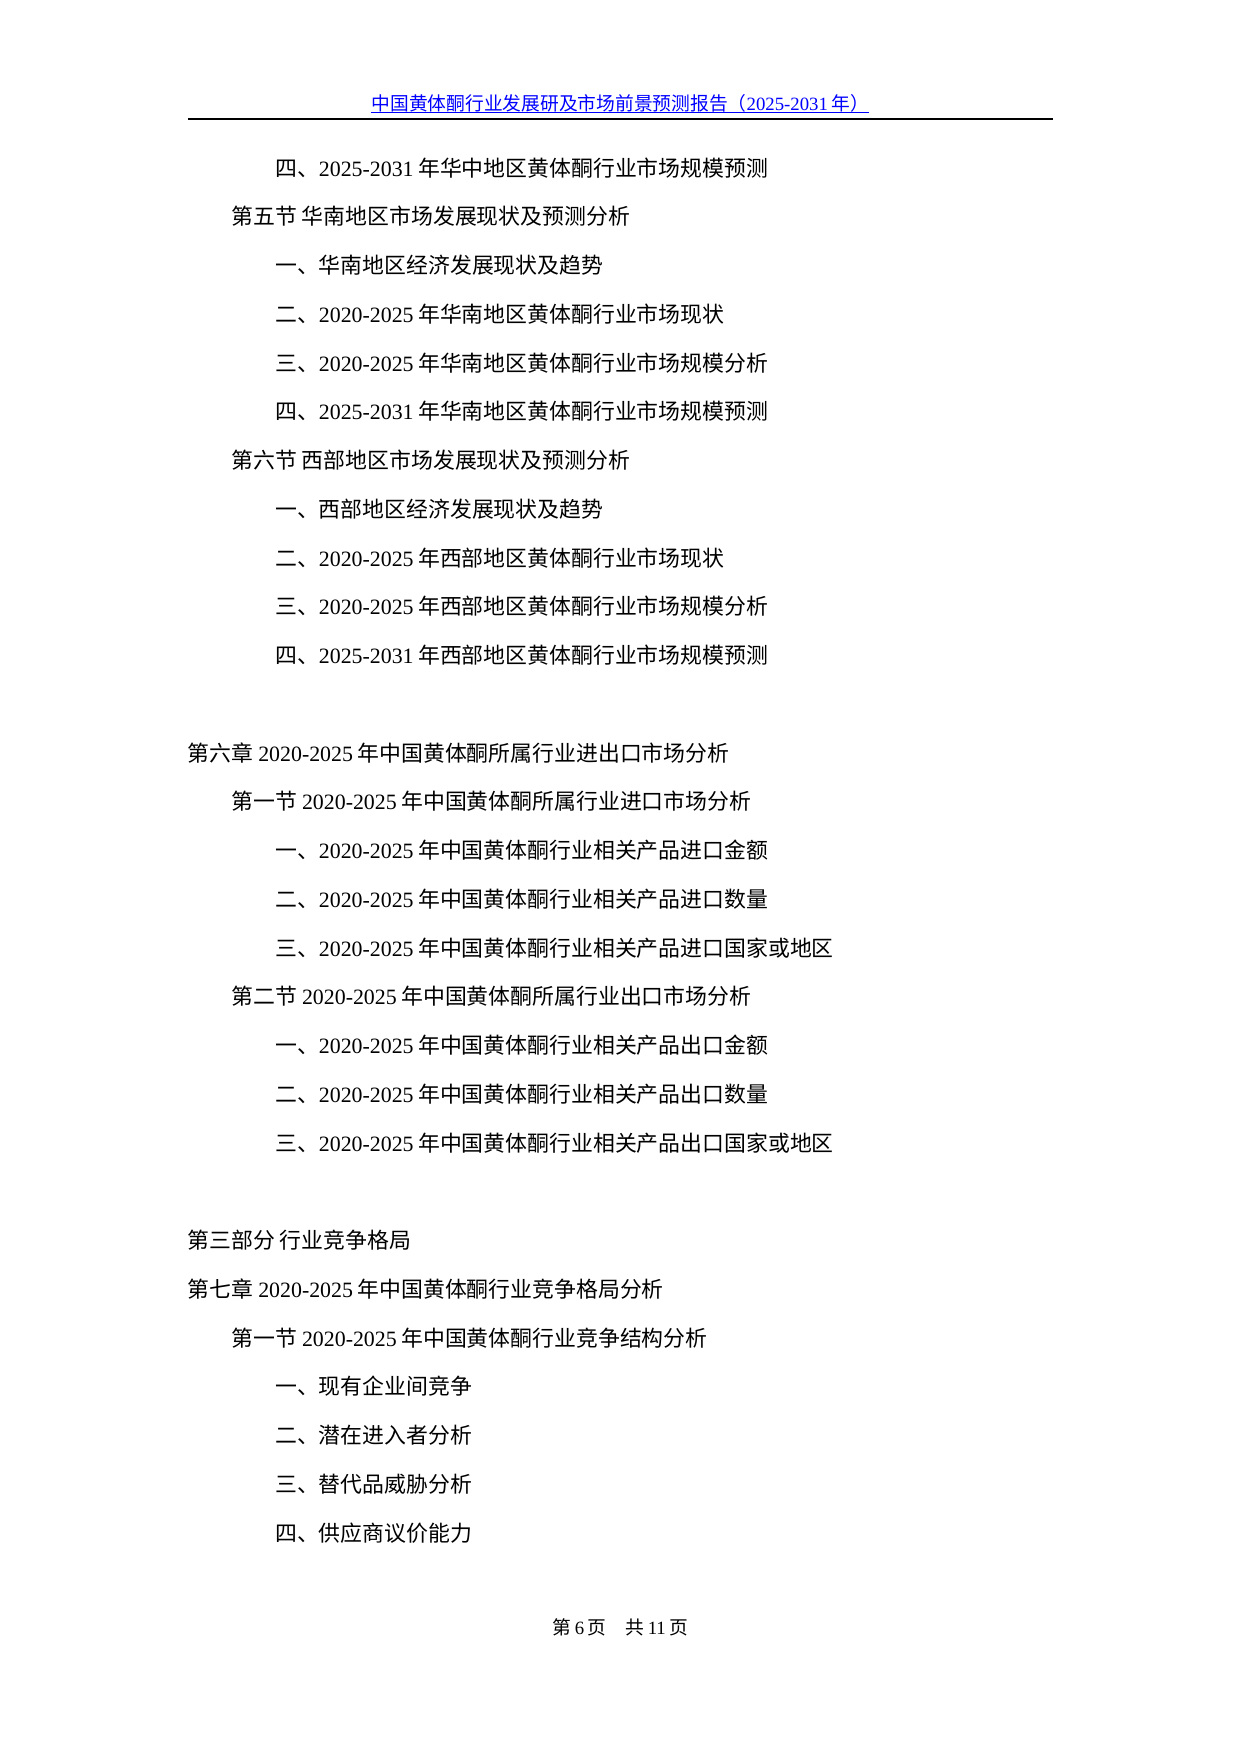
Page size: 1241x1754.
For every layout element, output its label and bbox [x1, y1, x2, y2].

text [187, 150, 1053, 1548]
